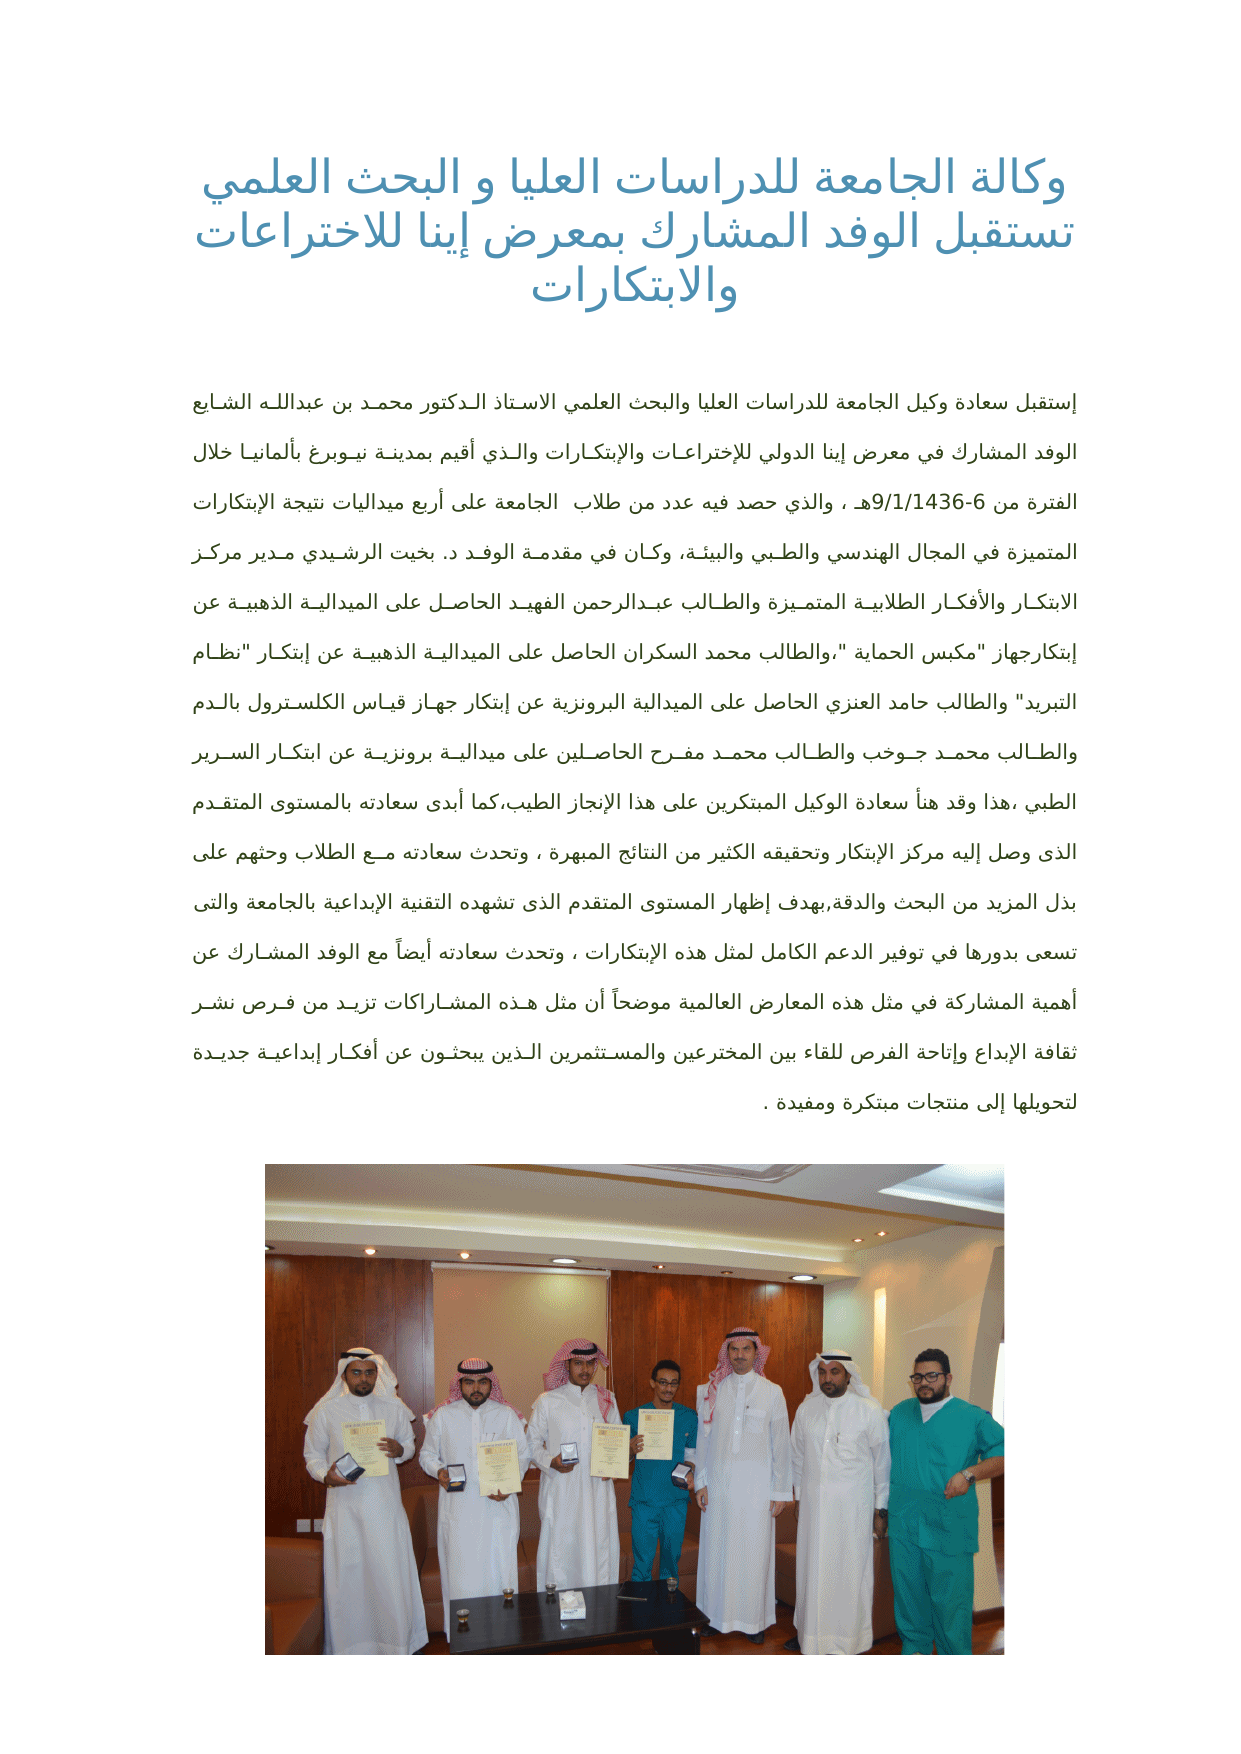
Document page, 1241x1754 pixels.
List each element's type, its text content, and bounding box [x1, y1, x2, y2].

text إستقبل سعادة وكيل الجامعة للدراسات العليا والبحث العلمي الاستاذ الدكتور محمد بن عبدالله الشايع الوفد المشارك في معرض إينا الدولي للإختراعات والإبتكارات والذي أقيم بمدينة نيوبرغ بألمانيا خلال الفترة من 6-9/1/1436هـ ، والذي حصد فيه عدد من طلاب الجامعة على أربع ميداليات نتيجة الإبتكارات المتميزة في المجال الهندسي والطبي والبيئة، وكان في مقدمة الوفد د. بخيت الرشيدي مدير مركز الابتكار والأفكار الطلابية المتميزة والطالب عبدالرحمن الفهيد الحاصل على الميدالية الذهبية عن إبتكارجهاز "مكبس الحماية "،والطالب محمد السكران الحاصل على الميدالية الذهبية عن إبتكار "نظام التبريد" والطالب حامد العنزي الحاصل على الميدالية البرونزية عن إبتكار جهاز قياس الكلسترول بالدم والطالب محمد جوخب والطالب محمد مفرح الحاصلين على ميدالية برونزية عن ابتكار السرير الطبي ،هذا وقد هنأ سعادة الوكيل المبتكرين على هذا الإنجاز الطيب،كما أبدى سعادته بالمستوى المتقدم الذى وصل إليه مركز الإبتكار وتحقيقه الكثير من النتائج المبهرة ، وتحدث سعادته مع الطلاب وحثهم على بذل المزيد من البحث والدقة,بهدف إظهار المستوى المتقدم الذى تشهده التقنية الإبداعية بالجامعة والتى تسعى بدورها في توفير الدعم الكامل لمثل هذه الإبتكارات ، وتحدث سعادته أيضاً مع الوفد المشارك عن أهمية المشاركة في مثل هذه المعارض العالمية موضحاً أن مثل هذه المشاراكات تزيد من فرص نشر ثقافة الإبداع وإتاحة الفرص للقاء بين المخترعين والمستثمرين الذين يبحثون عن أفكار إبداعية جديدة لتحويلها إلى منتجات مبتكرة ومفيدة . [192, 364, 1078, 1114]
text وكالة الجامعة للدراسات العليا و البحث العلمي تستقبل الوفد المشارك بمعرض إينا للاختراعات والابتكارات [192, 150, 1078, 312]
picture [265, 1164, 1005, 1655]
